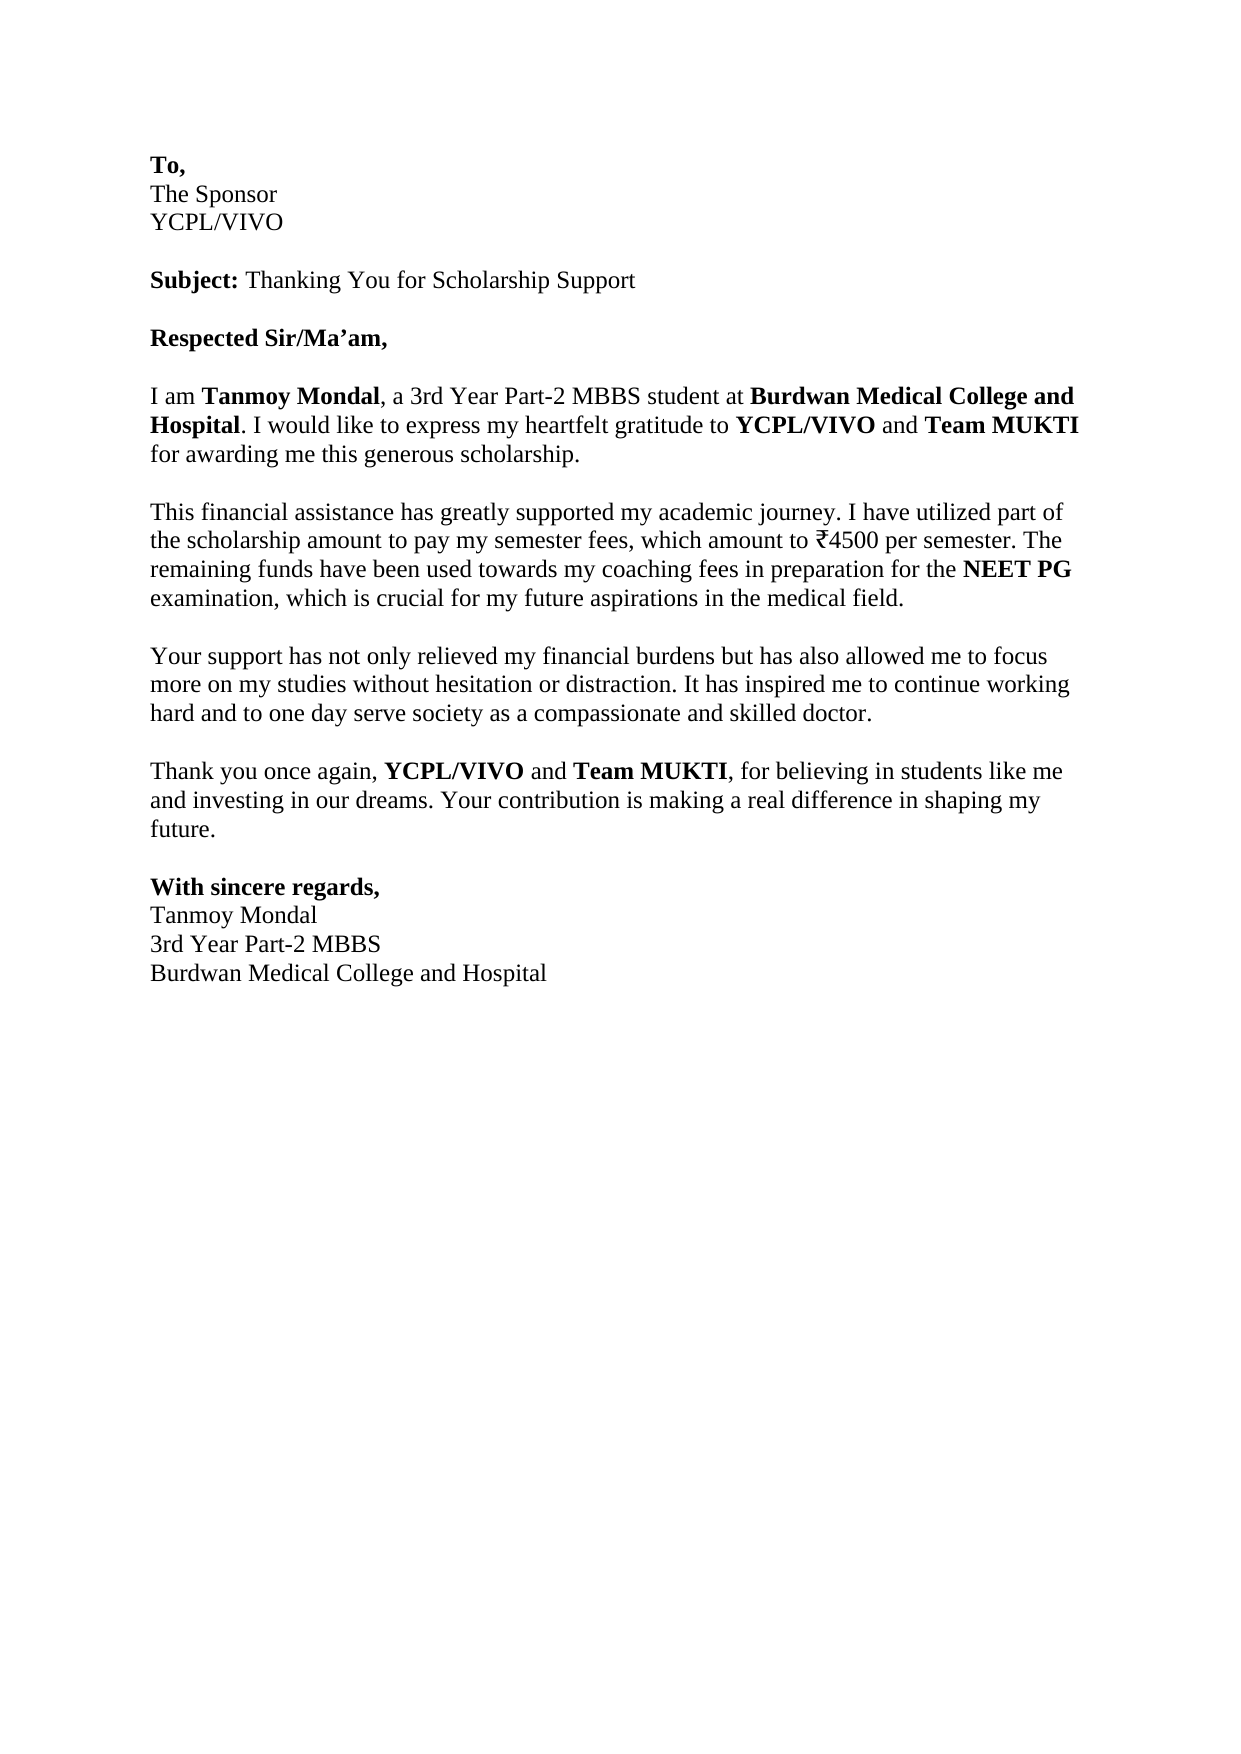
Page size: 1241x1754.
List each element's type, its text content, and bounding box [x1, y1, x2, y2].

text Respected Sir/Ma’am, [150, 323, 1090, 352]
text With sincere regards, Tanmoy Mondal 3rd Year Part-2 MBBS Burdwan Medical College and Hospital [150, 872, 1090, 987]
text Thank you once again, YCPL/VIVO and Team MUKTI, for believing in students like me and investing in our dreams. Your contribution is making a real difference in shaping my future. [150, 756, 1090, 842]
text To, The Sponsor YCPL/VIVO [150, 150, 1090, 236]
text Your support has not only relieved my financial burdens but has also allowed me to focus more on my studies without hesitation or distraction. It has inspired me to continue working hard and to one day serve society as a compassionate and skilled doctor. [150, 641, 1090, 727]
text Subject: Thanking You for Scholarship Support [150, 265, 1090, 294]
text This financial assistance has greatly supported my academic journey. I have utilized part of the scholarship amount to pay my semester fees, which amount to ₹4500 per semester. The remaining funds have been used towards my coaching fees in preparation for the NEET PG examination, which is crucial for my future aspirations in the medical field. [150, 497, 1090, 612]
text I am Tanmoy Mondal, a 3rd Year Part-2 MBBS student at Burdwan Medical College and Hospital. I would like to express my heartfelt gratitude to YCPL/VIVO and Team MUKTI for awarding me this generous scholarship. [150, 381, 1090, 467]
